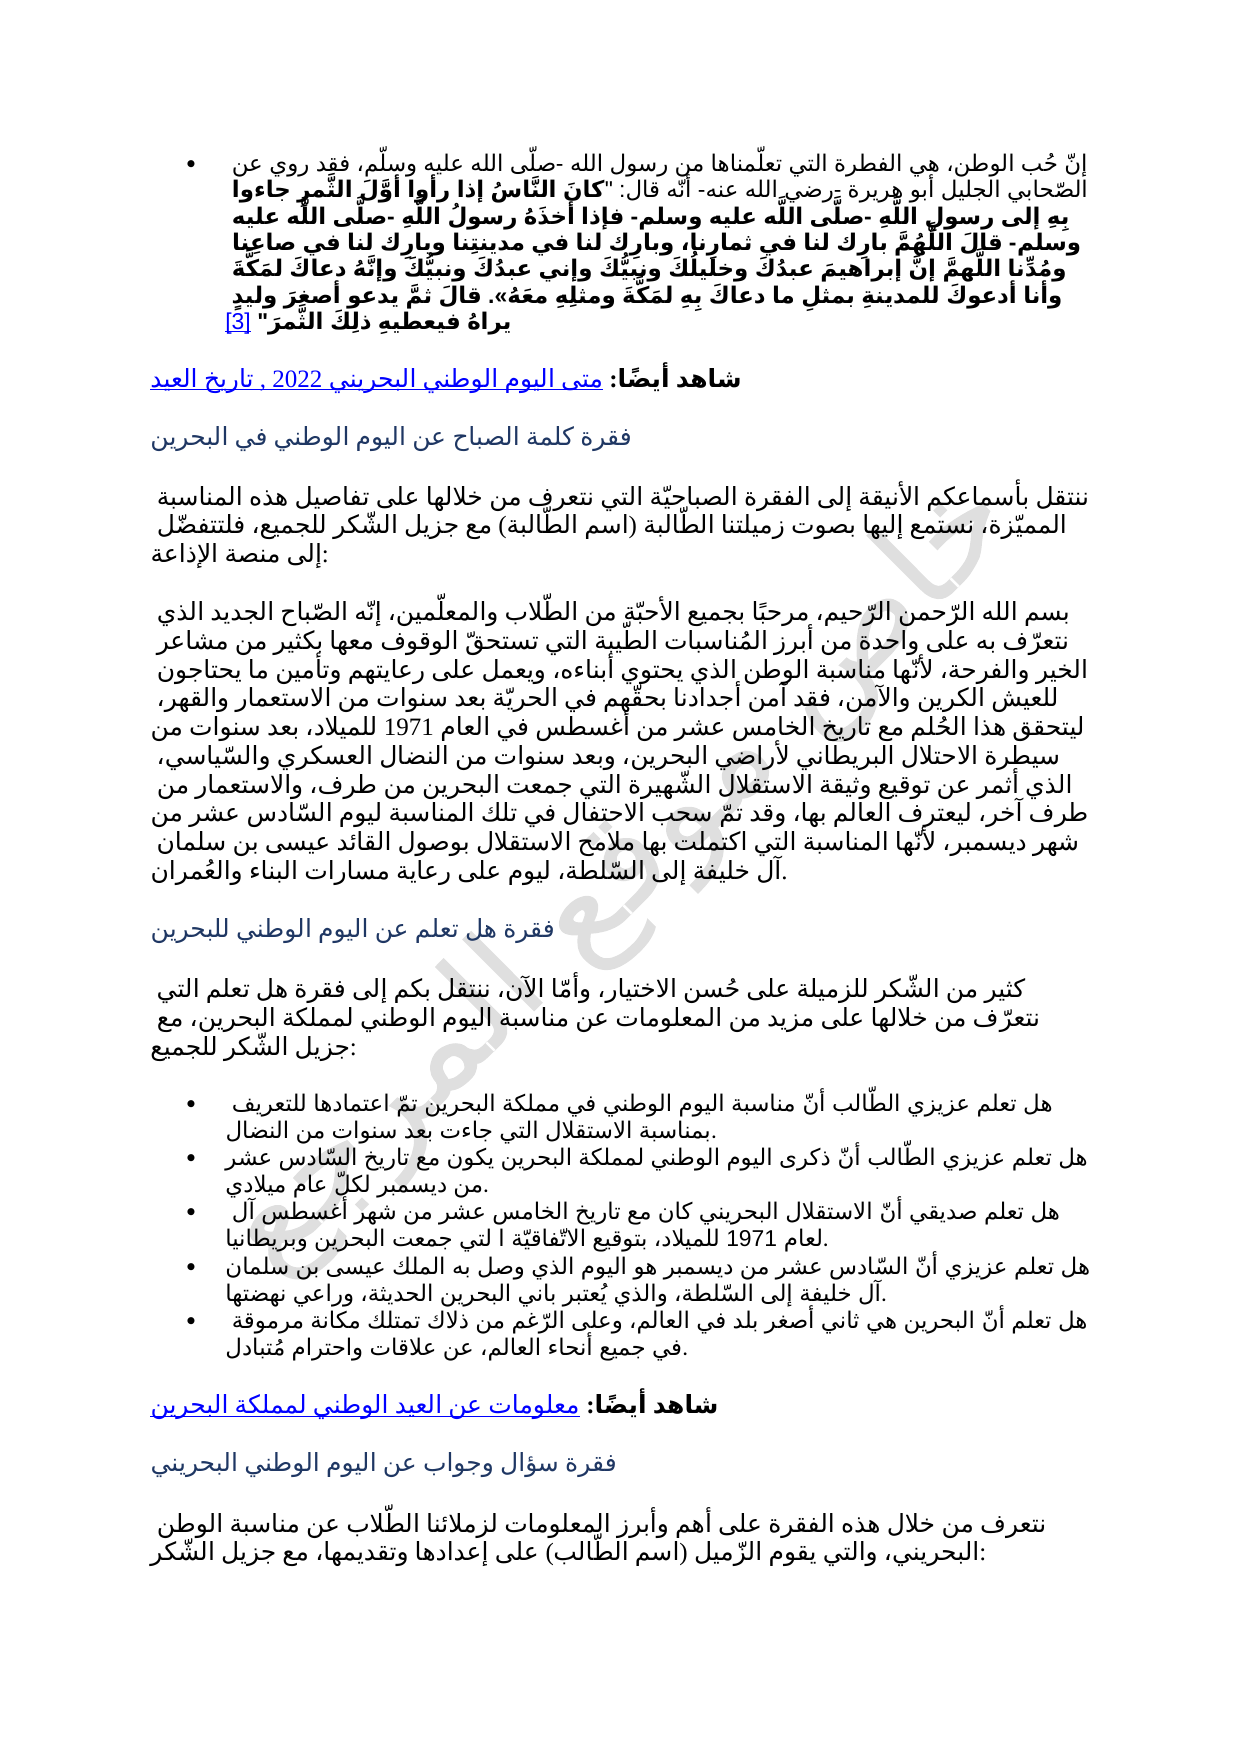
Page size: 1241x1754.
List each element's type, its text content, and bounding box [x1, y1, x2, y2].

list إنّ حُب الوطن، هي الفطرة التي تعلّمناها من رسول الله -صلّى الله عليه وسلّم، فقد روي عن الصّحابي الجليل أبو هريرة -رضي الله عنه- أنّه قال: "كانَ النَّاسُ إذا رأوا أوَّلَ الثَّمرِ جاءوا بِهِ إلى رسولِ اللَّهِ -صلَّى اللَّه عليه وسلم- فإذا أخذَهُ رسولُ اللَّهِ -صلَّى اللَّه عليه وسلم- قالَ اللَّهُمَّ بارِك لنا في ثمارِنا، وبارِك لنا في مدينتِنا وبارِك لنا في صاعِنا ومُدِّنا اللَّهمَّ إنَّ إبراهيمَ عبدُكَ وخليلُكَ ونبيُّكَ وإني عبدُكَ ونبيُّكَ وإنَّهُ دعاكَ لمَكَّةَ وأنا أدعوكَ للمدينةِ بمثلِ ما دعاكَ بِهِ لمَكَّةَ ومثلِهِ معَهُ». قالَ ثمَّ يدعو أصغرَ وليدٍ يراهُ فيعطيهِ ذلِكَ الثَّمرَ" [3] [187, 150, 1090, 334]
text شاهد أيضًا: متى اليوم الوطني البحريني 2022 , تاريخ العيد [150, 364, 1090, 392]
text بسم الله الرّحمن الرّحيم، مرحبًا بجميع الأحبّة من الطّلاب والمعلّمين، إنّه الصّباح الجديد الذي نتعرّف به على واحدة من أبرز المُناسبات الطّيبة التي تستحقّ الوقوف معها بكثير من مشاعر الخير والفرحة، لأنّها مناسبة الوطن الذي يحتوي أبناءه، ويعمل على رعايتهم وتأمين ما يحتاجون للعيش الكرين والآمن، فقد آمن أجدادنا بحقّهم في الحريّة بعد سنوات من الاستعمار والقهر، ليتحقق هذا الحُلم مع تاريخ الخامس عشر من أغسطس في العام 1971 للميلاد، بعد سنوات من سيطرة الاحتلال البريطاني لأراضي البحرين، وبعد سنوات من النضال العسكري والسّياسي، الذي أثمر عن توقيع وثيقة الاستقلال الشّهيرة التي جمعت البحرين من طرف، والاستعمار من طرف آخر، ليعترف العالم بها، وقد تمّ سحب الاحتفال في تلك المناسبة ليوم السّادس عشر من شهر ديسمبر، لأنّها المناسبة التي اكتملت بها ملامح الاستقلال بوصول القائد عيسى بن سلمان آل خليفة إلى السّلطة، ليوم على رعاية مسارات البناء والعُمران. [150, 597, 1090, 885]
text كثير من الشّكر للزميلة على حُسن الاختيار، وأمّا الآن، ننتقل بكم إلى فقرة هل تعلم التي نتعرّف من خلالها على مزيد من المعلومات عن مناسبة اليوم الوطني لمملكة البحرين، مع جزيل الشّكر للجميع: [150, 974, 1090, 1060]
list هل تعلم عزيزي الطّالب أنّ ذكرى اليوم الوطني لمملكة البحرين يكون مع تاريخ السّادس عشر من ديسمبر لكلّ عام ميلادي. [187, 1144, 1090, 1198]
subtitle فقرة سؤال وجواب عن اليوم الوطني البحريني [150, 1448, 1090, 1477]
subtitle فقرة هل تعلم عن اليوم الوطني للبحرين [150, 914, 1090, 943]
list هل تعلم أنّ البحرين هي ثاني أصغر بلد في العالم، وعلى الرّغم من ذلاك تمتلك مكانة مرموقة في جميع أنحاء العالم، عن علاقات واحترام مُتبادل. [187, 1307, 1090, 1361]
text نتعرف من خلال هذه الفقرة على أهم وأبرز المعلومات لزملائنا الطّلاب عن مناسبة الوطن البحريني، والتي يقوم الزّميل (اسم الطّالب) على إعدادها وتقديمها، مع جزيل الشّكر: [150, 1509, 1090, 1566]
list هل تعلم عزيزي أنّ السّادس عشر من ديسمبر هو اليوم الذي وصل به الملك عيسى بن سلمان آل خليفة إلى السّلطة، والذي يُعتبر باني البحرين الحديثة، وراعي نهضتها. [187, 1253, 1090, 1307]
list هل تعلم صديقي أنّ الاستقلال البحريني كان مع تاريخ الخامس عشر من شهر أغسطس آل لعام 1971 للميلاد، بتوقيع الاتّفاقيّة ا لتي جمعت البحرين وبريطانيا. [187, 1198, 1090, 1253]
text شاهد أيضًا: معلومات عن العيد الوطني لمملكة البحرين [150, 1391, 1090, 1419]
subtitle فقرة كلمة الصباح عن اليوم الوطني في البحرين [150, 422, 1090, 450]
text ننتقل بأسماعكم الأنيقة إلى الفقرة الصباحيّة التي نتعرف من خلالها على تفاصيل هذه المناسبة المميّزة، نستمع إليها بصوت زميلتنا الطّالبة (اسم الطّالبة) مع جزيل الشّكر للجميع، فلتتفضّل إلى منصة الإذاعة: [150, 482, 1090, 568]
list هل تعلم عزيزي الطّالب أنّ مناسبة اليوم الوطني في مملكة البحرين تمّ اعتمادها للتعريف بمناسبة الاستقلال التي جاءت بعد سنوات من النضال. [187, 1089, 1090, 1144]
